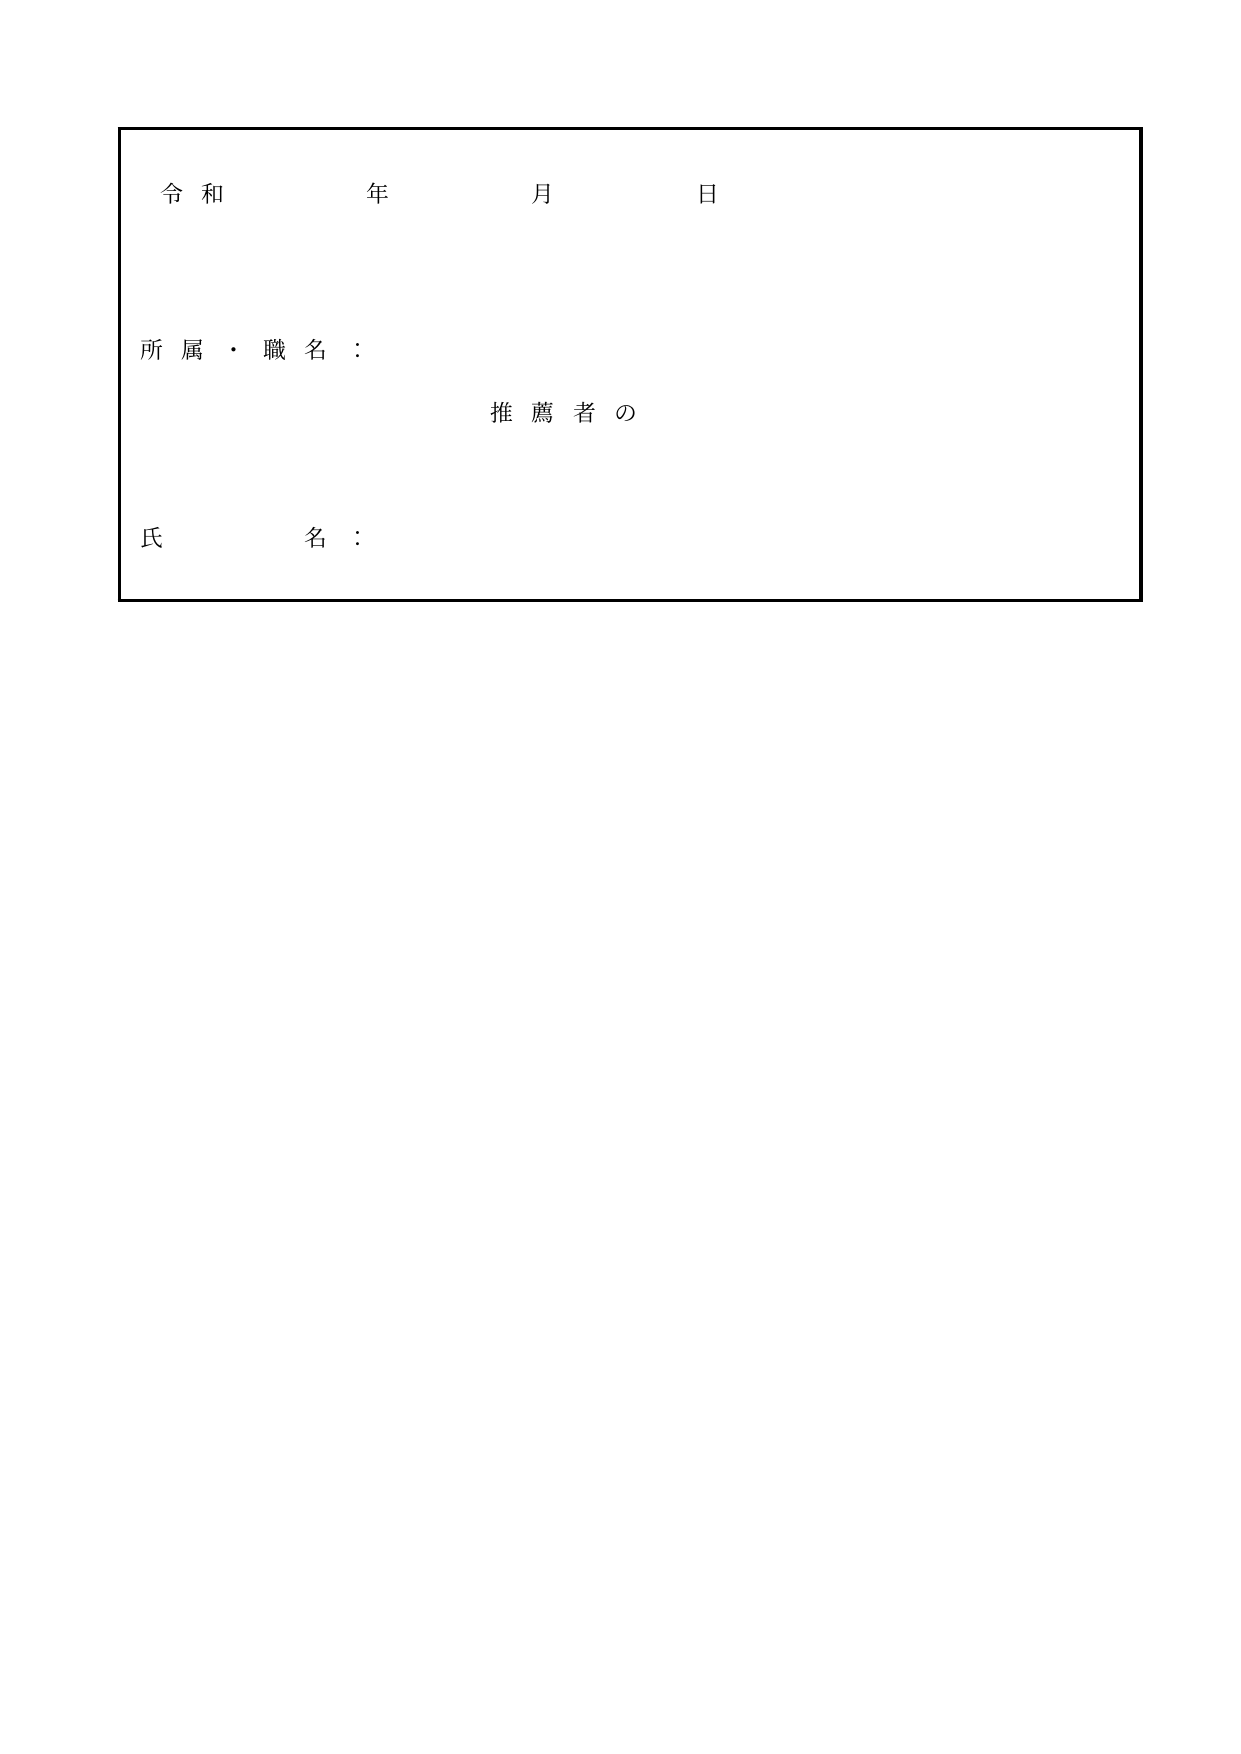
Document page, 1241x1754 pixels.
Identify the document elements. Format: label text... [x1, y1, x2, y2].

table_cell 令和 年 月 日 所属・職名： 推薦者の 氏 名： [121, 130, 1139, 599]
